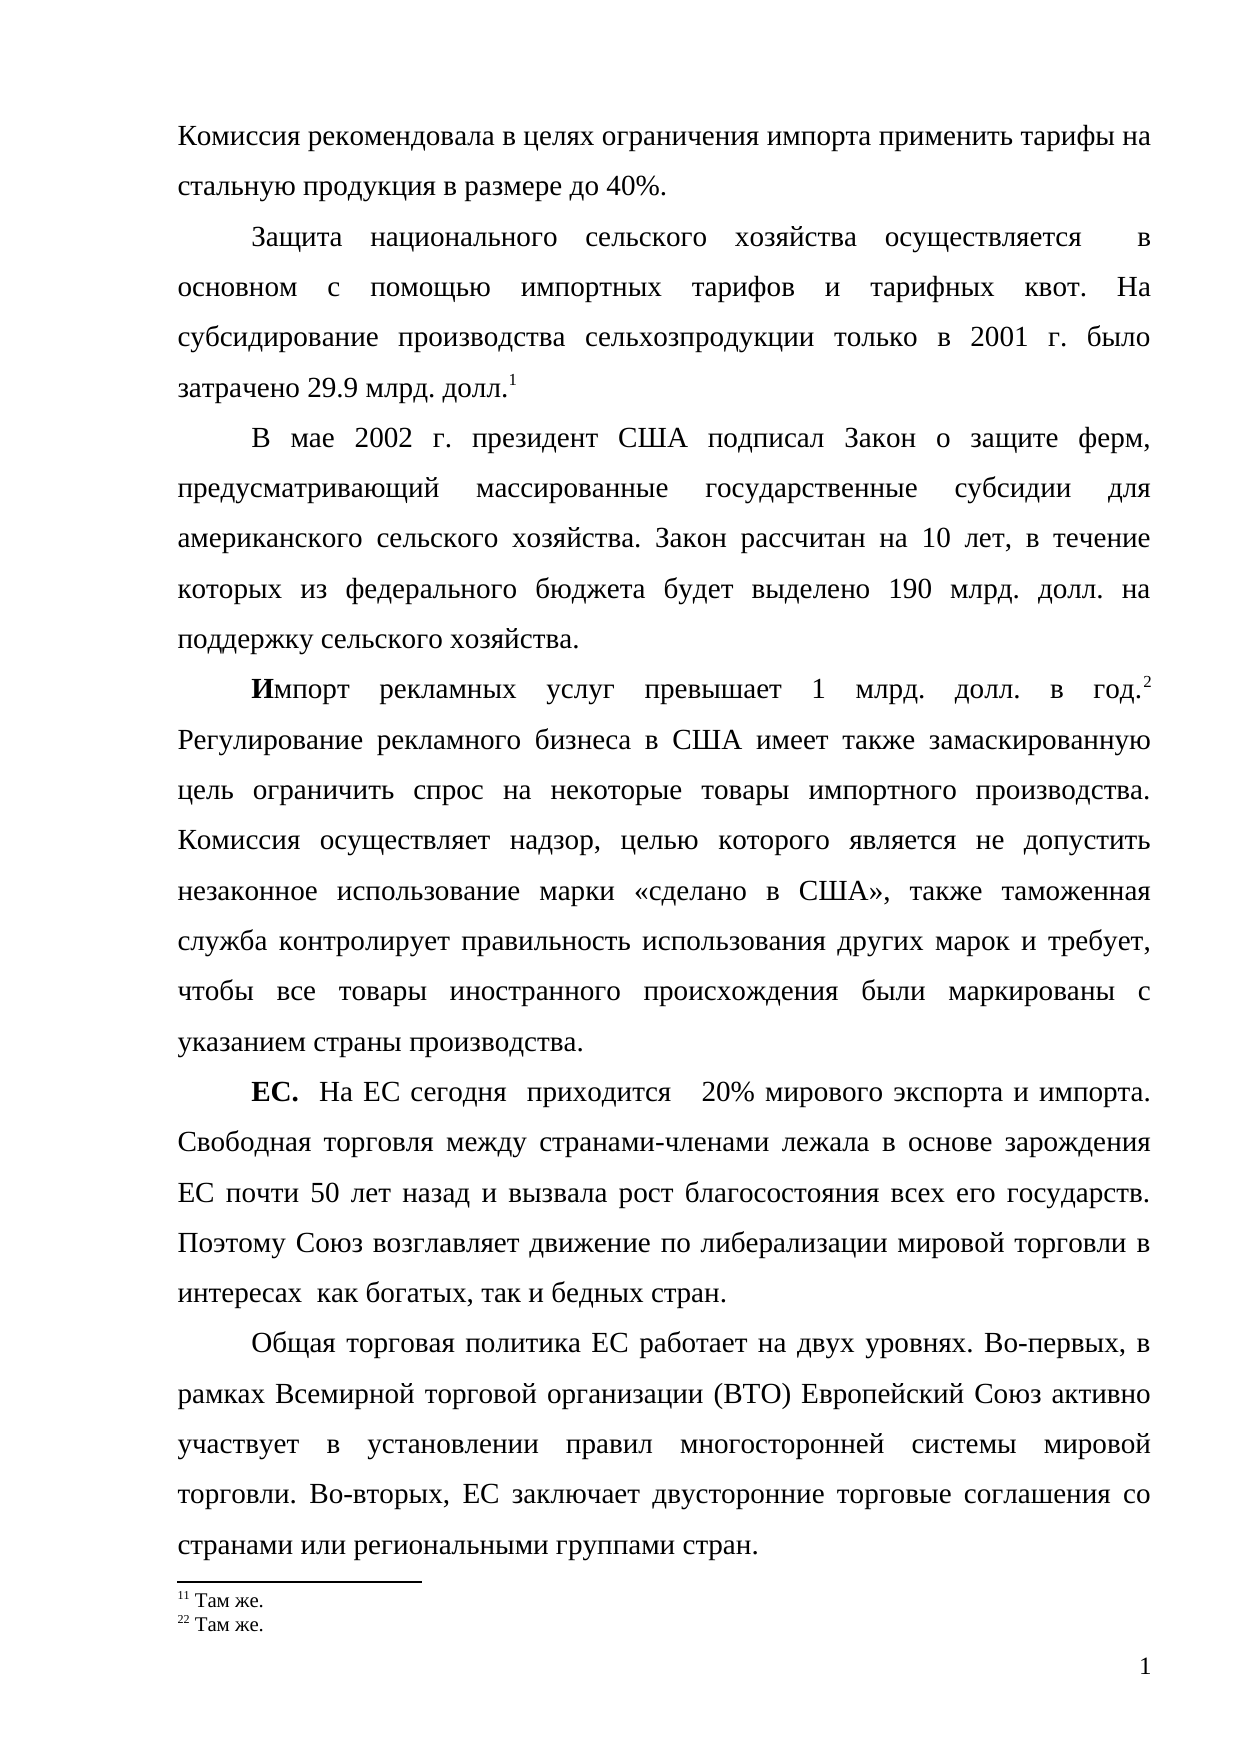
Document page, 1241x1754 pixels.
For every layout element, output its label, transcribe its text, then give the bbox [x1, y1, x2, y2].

text Защита национального сельского хозяйства осуществляется в основном с помощью импортных тарифов и тарифных квот. На субсидирование производства сельхозпродукции только в 2001 г. было затрачено 29.9 млрд. долл.1 [177, 219, 1152, 403]
text В мае 2002 г. президент США подписал Закон о защите ферм, предусматривающий массированные государственные субсидии для американского сельского хозяйства. Закон рассчитан на 10 лет, в течение которых из федерального бюджета будет выделено 190 млрд. долл. на поддержку сельского хозяйства. [177, 420, 1152, 655]
text ЕС. На ЕС сегодня приходится 20% мирового экспорта и импорта. Свободная торговля между странами-членами лежала в основе зарождения ЕС почти 50 лет назад и вызвала рост благосостояния всех его государств. Поэтому Союз возглавляет движение по либерализации мировой торговли в интересах как богатых, так и бедных стран. [177, 1074, 1152, 1309]
text Общая торговая политика ЕС работает на двух уровнях. Во-первых, в рамках Всемирной торговой организации (ВТО) Европейский Союз активно участвует в установлении правил многосторонней системы мировой торговли. Во-вторых, ЕС заключает двусторонние торговые соглашения со странами или региональными группами стран. [177, 1326, 1152, 1560]
text Импорт рекламных услуг превышает 1 млрд. долл. в год.2 Регулирование рекламного бизнеса в США имеет также замаскированную цель ограничить спрос на некоторые товары импортного производства. Комиссия осуществляет надзор, целью которого является не допустить незаконное использование марки «сделано в США», также таможенная служба контролирует правильность использования других марок и требует, чтобы все товары иностранного происхождения были маркированы с указанием страны производства. [177, 672, 1152, 1057]
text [177, 118, 1152, 202]
